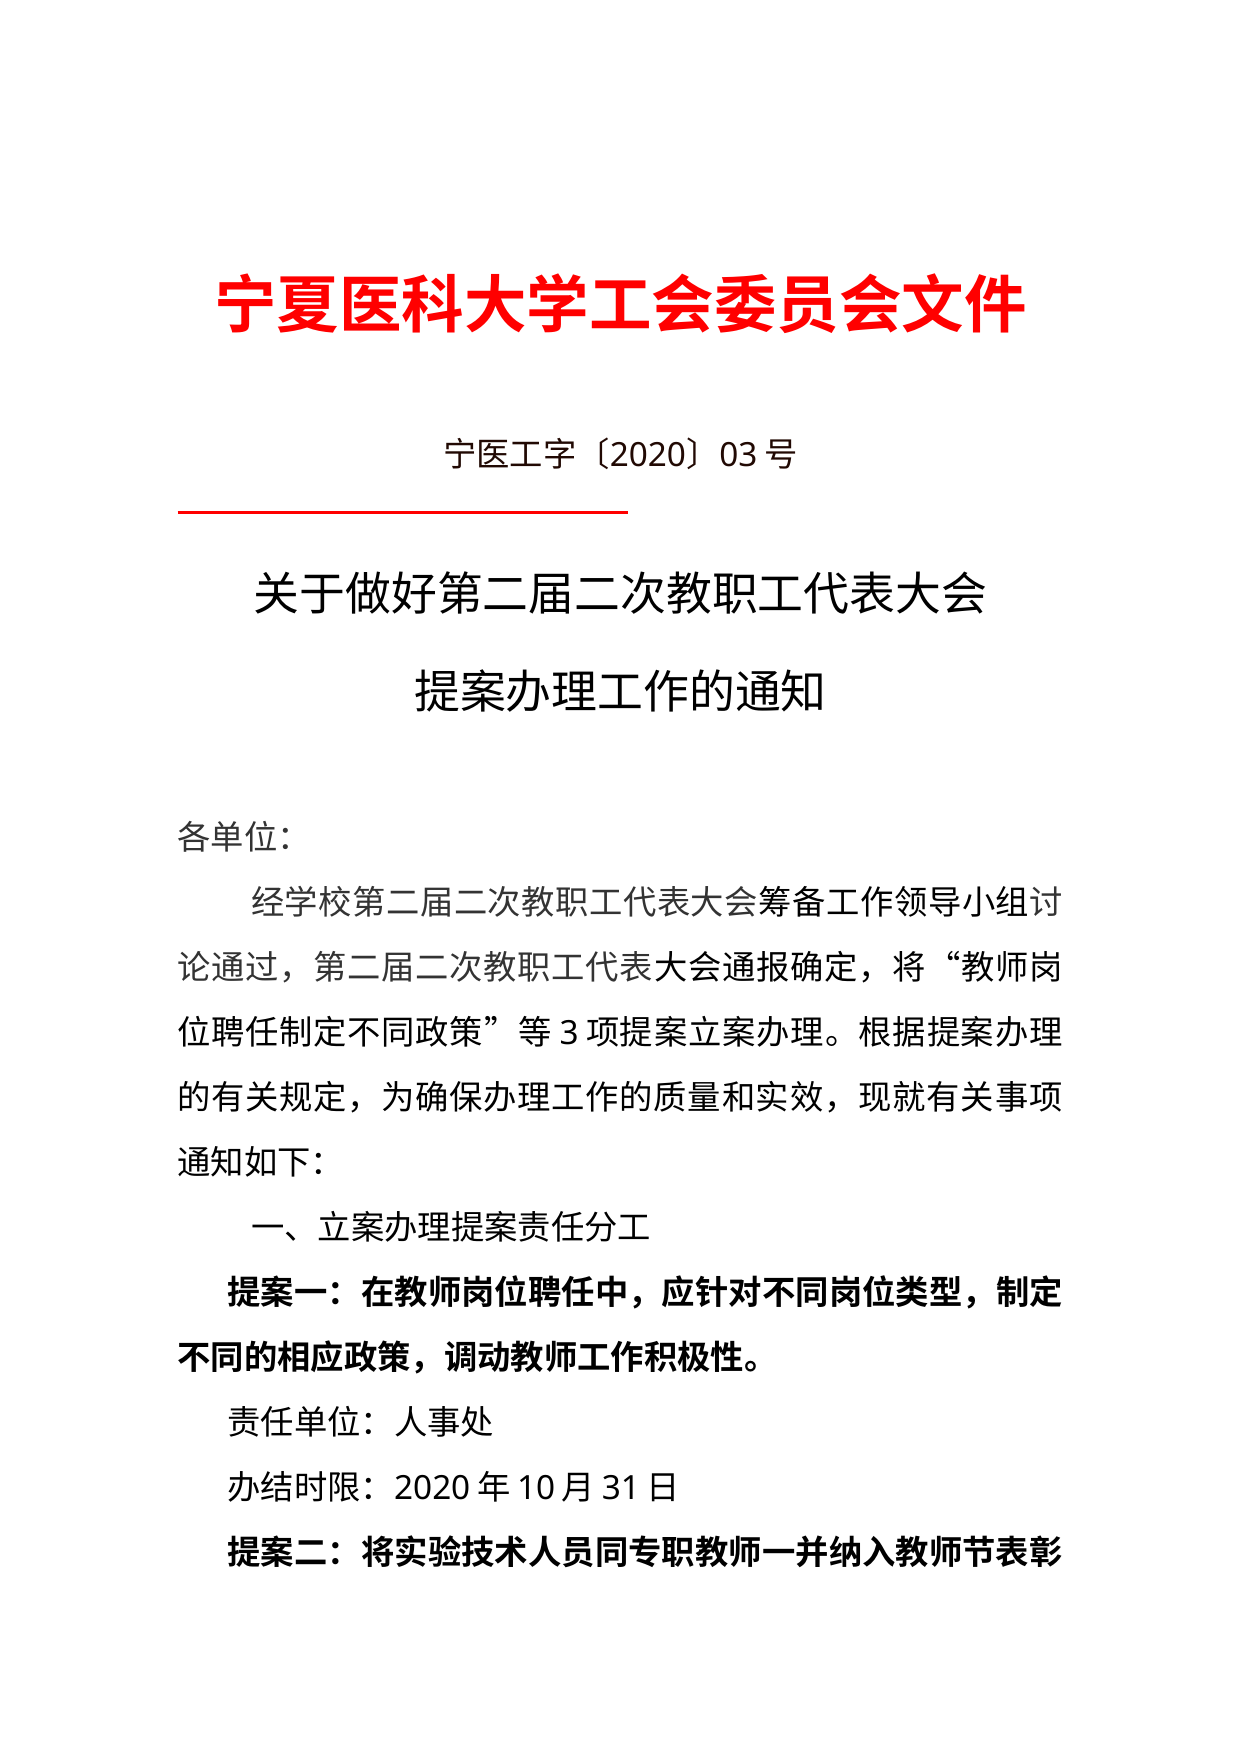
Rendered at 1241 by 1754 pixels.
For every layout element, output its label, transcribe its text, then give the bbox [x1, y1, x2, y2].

text 经学校第二届二次教职工代表大会筹备工作领导小组讨论通过，第二届二次教职工代表大会通报确定，将“教师岗位聘任制定不同政策”等3项提案立案办理。根据提案办理的有关规定，为确保办理工作的质量和实效，现就有关事项通知如下： [177, 867, 1063, 1192]
text 提案一：在教师岗位聘任中，应针对不同岗位类型，制定不同的相应政策，调动教师工作积极性。 [177, 1257, 1063, 1387]
text 宁夏医科大学工会委员会文件 [177, 252, 1063, 349]
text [177, 1517, 1063, 1582]
text 办结时限：2020年10月31日 [177, 1452, 1063, 1517]
text 各单位： [177, 802, 1063, 867]
text 一、立案办理提案责任分工 [177, 1192, 1063, 1257]
text 责任单位：人事处 [177, 1387, 1063, 1452]
text 提案办理工作的通知 [177, 640, 1063, 737]
text 宁医工字〔2020〕03号 [177, 420, 1063, 485]
text 关于做好第二届二次教职工代表大会 [177, 542, 1063, 640]
